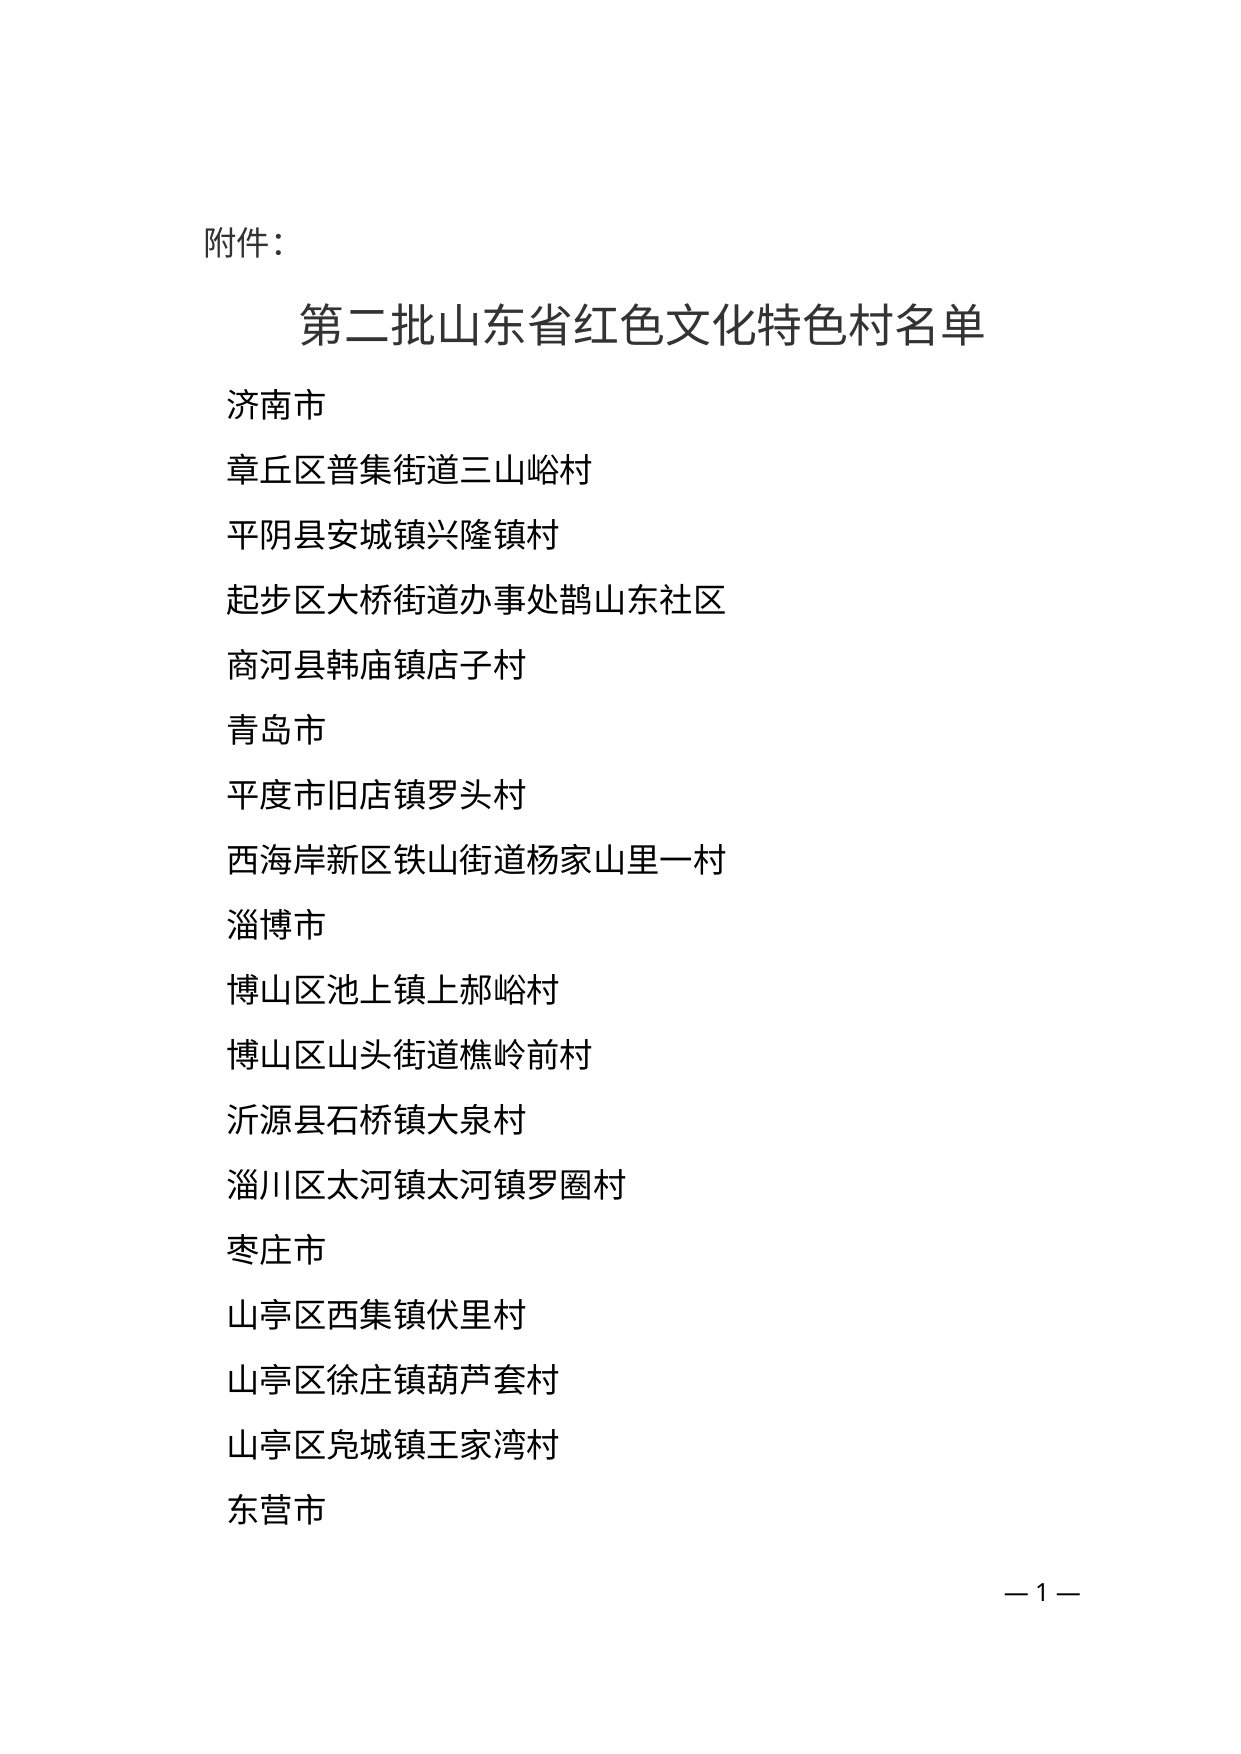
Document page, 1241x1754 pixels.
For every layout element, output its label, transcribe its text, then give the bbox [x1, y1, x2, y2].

text 枣庄市 [159, 1216, 1081, 1281]
text 起步区大桥街道办事处鹊山东社区 [159, 566, 1081, 631]
text 博山区池上镇上郝峪村 [159, 956, 1081, 1021]
text 附件： [159, 208, 1081, 273]
text 西海岸新区铁山街道杨家山里一村 [159, 826, 1081, 891]
text 东营市 [159, 1476, 1081, 1541]
text 沂源县石桥镇大泉村 [159, 1086, 1081, 1151]
text 博山区山头街道樵岭前村 [159, 1021, 1081, 1086]
text 济南市 [159, 371, 1081, 436]
text 淄川区太河镇太河镇罗圈村 [159, 1151, 1081, 1216]
text 青岛市 [159, 696, 1081, 761]
text 平阴县安城镇兴隆镇村 [159, 501, 1081, 566]
text 商河县韩庙镇店子村 [159, 631, 1081, 696]
text 章丘区普集街道三山峪村 [159, 436, 1081, 501]
text 山亭区徐庄镇葫芦套村 [159, 1346, 1081, 1411]
text 淄博市 [159, 891, 1081, 956]
text 山亭区凫城镇王家湾村 [159, 1411, 1081, 1476]
text 平度市旧店镇罗头村 [159, 761, 1081, 826]
text 山亭区西集镇伏里村 [159, 1281, 1081, 1346]
text 第二批山东省红色文化特色村名单 [159, 273, 1081, 371]
